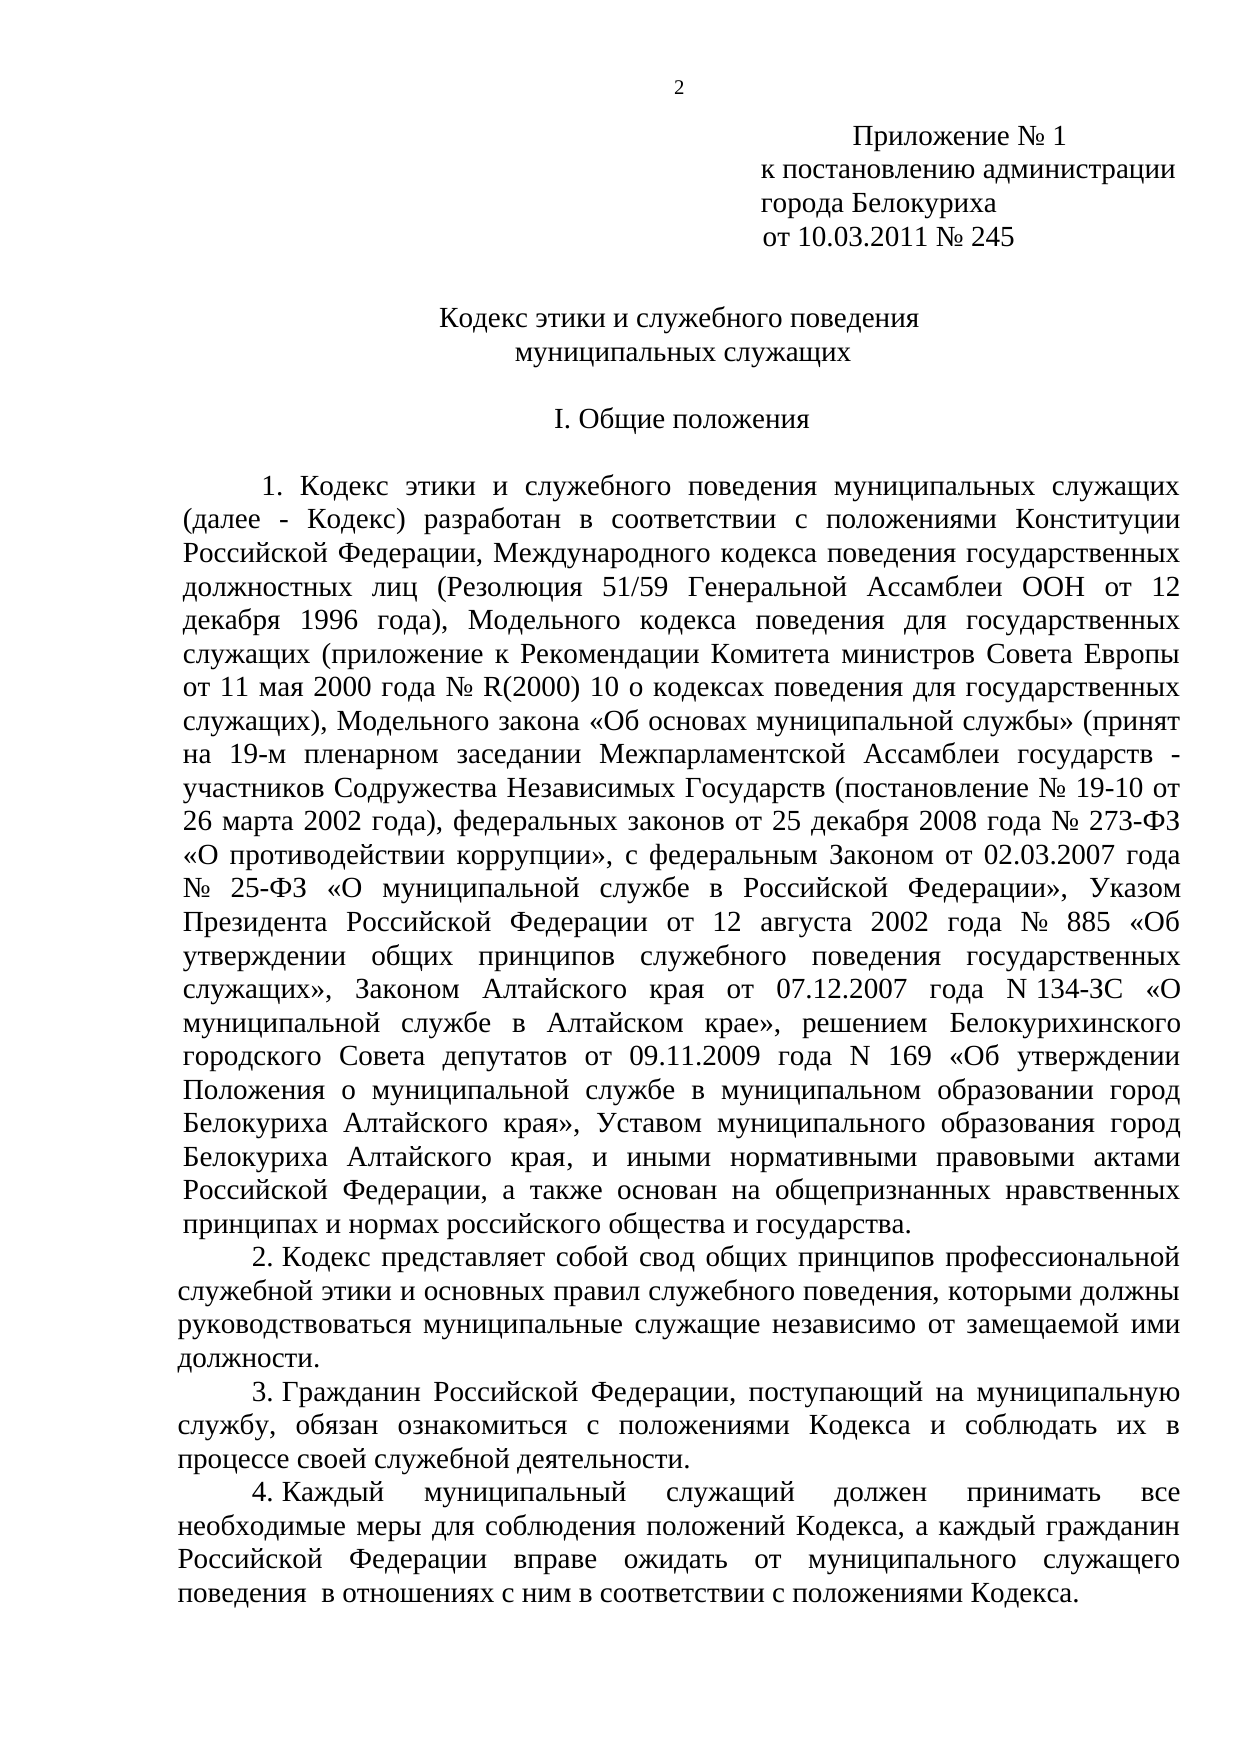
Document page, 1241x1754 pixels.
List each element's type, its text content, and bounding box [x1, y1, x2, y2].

list Кодекс представляет собой свод общих принципов профессиональной служебной этики и основных правил служебного поведения, которыми должны руководствоваться муниципальные служащие независимо от замещаемой ими должности. [177, 1239, 1181, 1374]
text Общие положения [182, 401, 1181, 434]
text 1. Кодекс этики и служебного поведения муниципальных служащих (далее - Кодекс) разработан в соответствии с положениями Конституции Российской Федерации, Международного кодекса поведения государственных должностных лиц (Резолюция 51/59 Генеральной Ассамблеи ООН от 12 декабря 1996 года), Модельного кодекса поведения для государственных служащих (приложение к Рекомендации Комитета министров Совета Европы от 11 мая 2000 года № R(2000) 10 о кодексах поведения для государственных служащих), Модельного закона «Об основах муниципальной службы» (принят на 19-м пленарном заседании Межпарламентской Ассамблеи государств - участников Содружества Независимых Государств (постановление № 19-10 от 26 марта 2002 года), федеральных законов от 25 декабря 2008 года № 273-ФЗ «О противодействии коррупции», с федеральным Законом от 02.03.2007 года № 25-ФЗ «О муниципальной службе в Российской Федерации», Указом Президента Российской Федерации от 12 августа 2002 года № 885 «Об утверждении общих принципов служебного поведения государственных служащих», Законом Алтайского края от 07.12.2007 года N 134-ЗС «О муниципальной службе в Алтайском крае», решением Белокурихинского городского Совета депутатов от 09.11.2009 года N 169 «Об утверждении Положения о муниципальной службе в муниципальном образовании город Белокуриха Алтайского края», Уставом муниципального образования город Белокуриха Алтайского края, и иными нормативными правовыми актами Российской Федерации, а также основан на общепризнанных нравственных принципах и нормах российского общества и государства. [183, 468, 1181, 1239]
text Кодекс этики и служебного поведения [177, 300, 1181, 334]
list Каждый муниципальный служащий должен принимать все необходимые меры для соблюдения положений Кодекса, а каждый гражданин Российской Федерации вправе ожидать от муниципального служащего поведения в отношениях с ним в соответствии с положениями Кодекса. [177, 1474, 1181, 1608]
text Приложение № 1 [177, 118, 1181, 152]
text от 10.03.2011 № 245 [177, 219, 1181, 252]
text муниципальных служащих [185, 334, 1181, 367]
list Гражданин Российской Федерации, поступающий на муниципальную службу, обязан ознакомиться с положениями Кодекса и соблюдать их в процессе своей служебной деятельности. [177, 1374, 1181, 1474]
text к постановлению администрации города Белокуриха [177, 152, 1181, 219]
